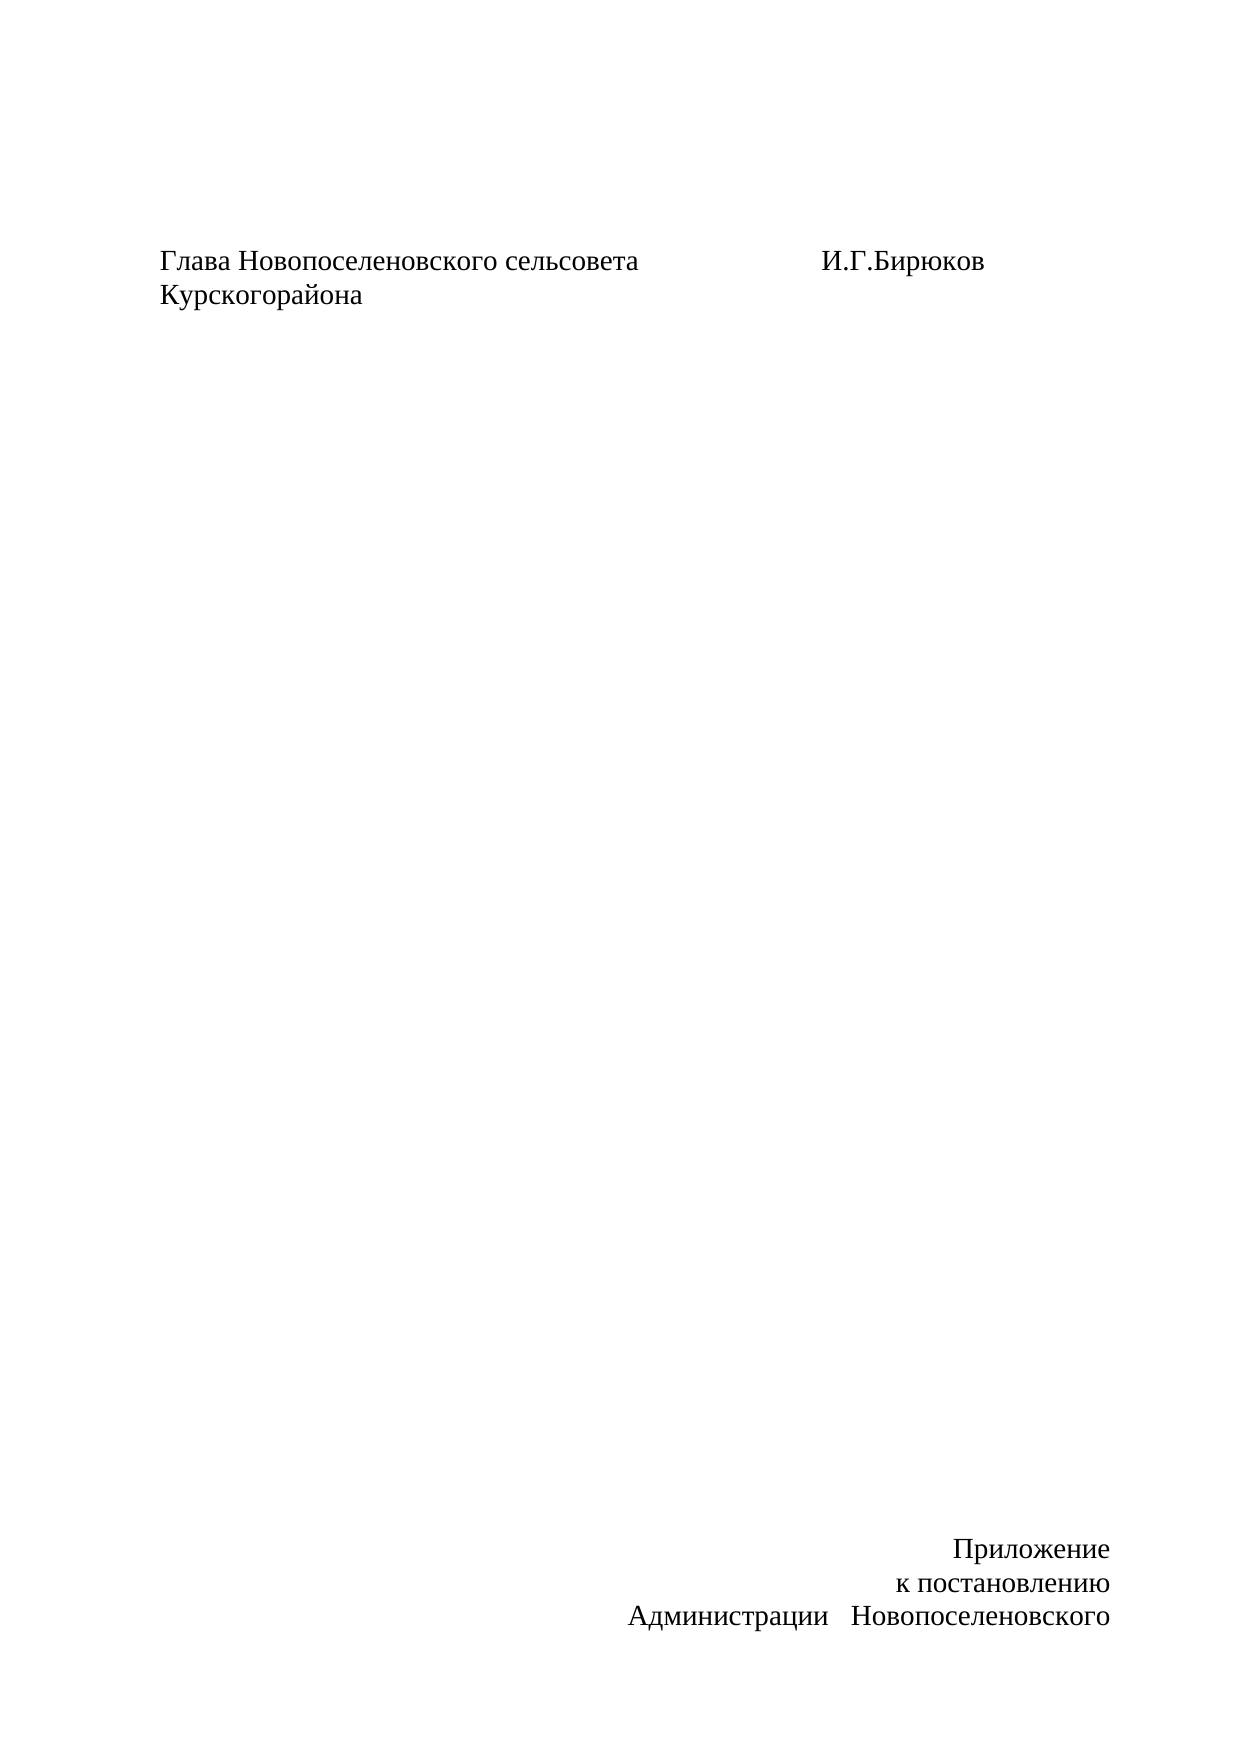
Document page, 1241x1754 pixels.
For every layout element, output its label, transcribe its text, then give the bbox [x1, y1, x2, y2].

text Глава Новопоселеновского сельсовета И.Г.Бирюков [159, 243, 1110, 277]
text Приложение [159, 1531, 1110, 1565]
text Курскогорайона [159, 277, 1110, 311]
text к постановлению Администрации Новопоселеновского [159, 1565, 1110, 1632]
